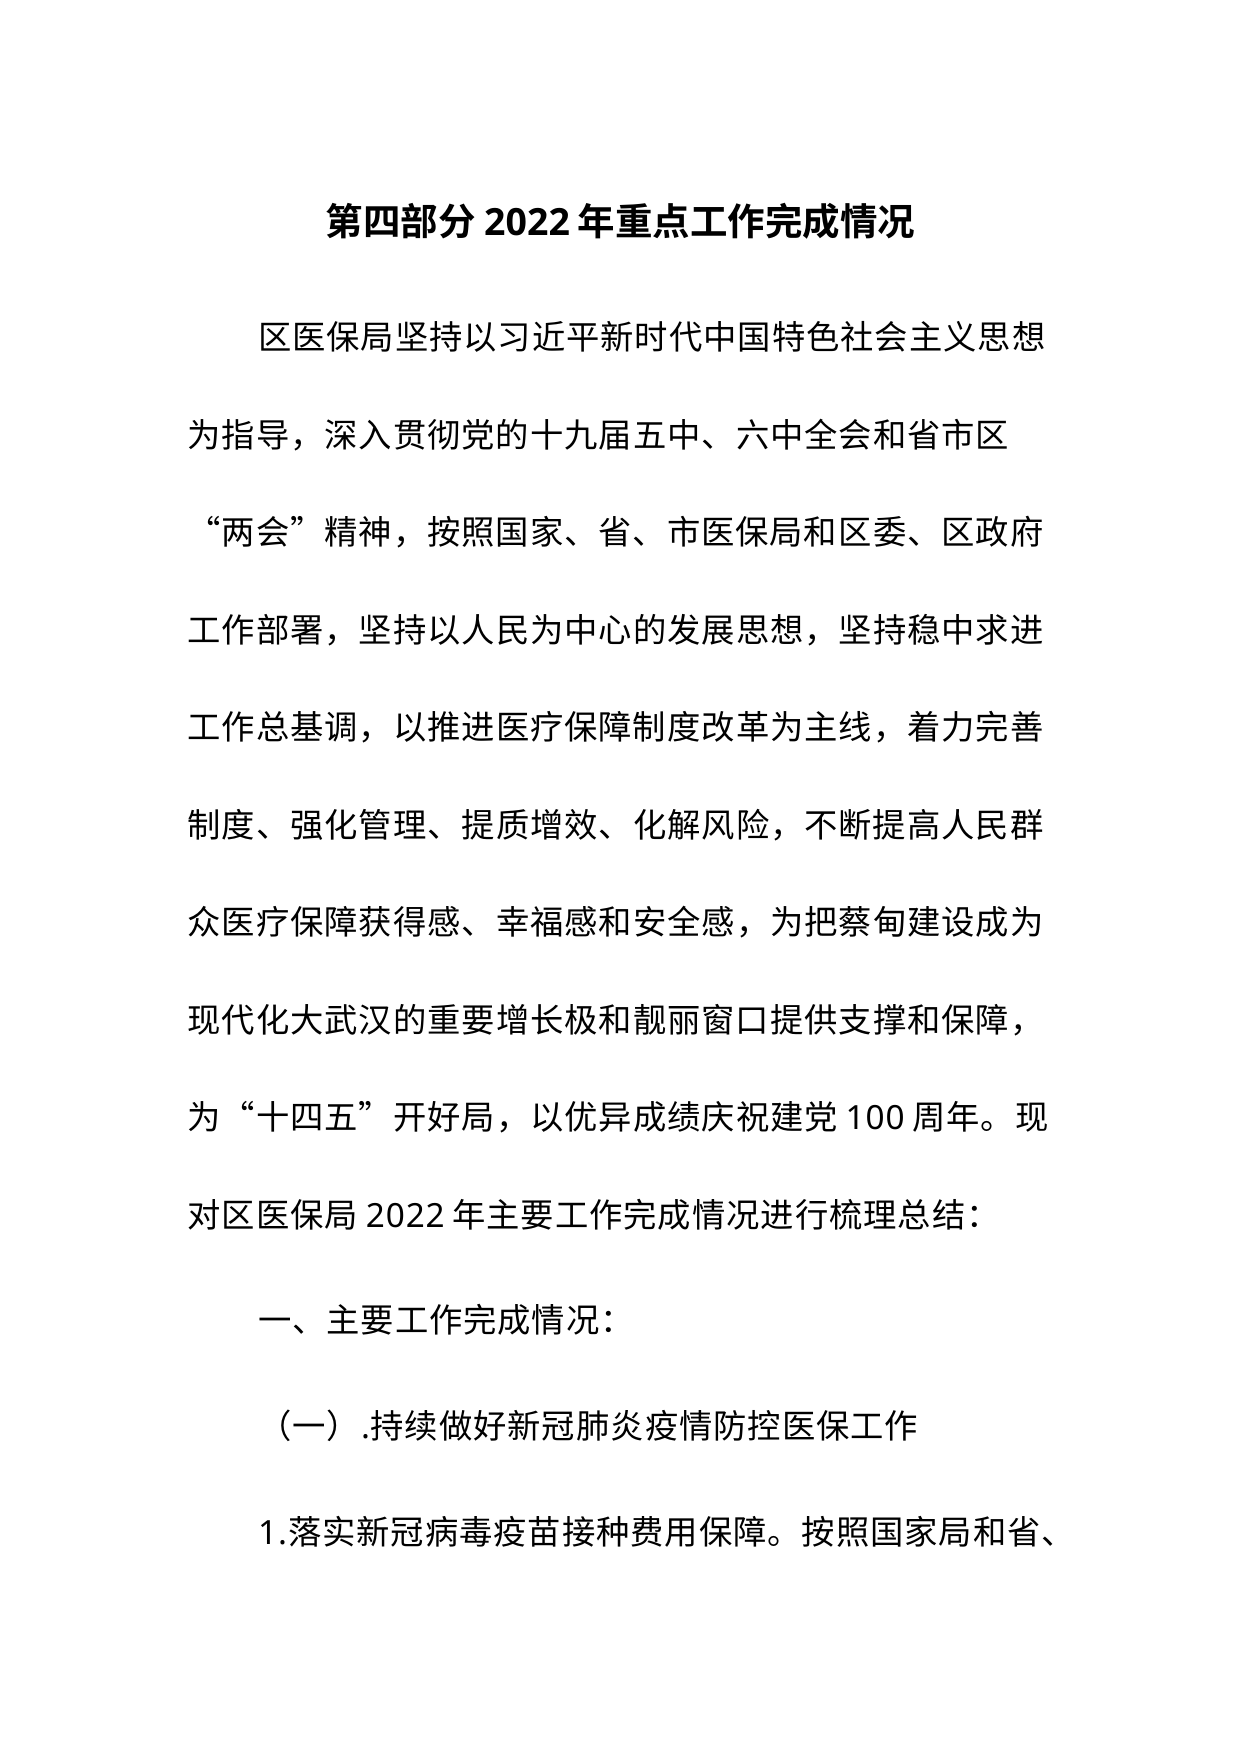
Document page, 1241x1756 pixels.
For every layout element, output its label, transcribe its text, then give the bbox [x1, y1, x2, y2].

text 一、主要工作完成情况： [187, 1286, 1053, 1351]
text 区医保局坚持以习近平新时代中国特色社会主义思想为指导，深入贯彻党的十九届五中、六中全会和省市区“两会”精神，按照国家、省、市医保局和区委、区政府工作部署，坚持以人民为中心的发展思想，坚持稳中求进工作总基调，以推进医疗保障制度改革为主线，着力完善制度、强化管理、提质增效、化解风险，不断提高人民群众医疗保障获得感、幸福感和安全感，为把蔡甸建设成为现代化大武汉的重要增长极和靓丽窗口提供支撑和保障，为“十四五”开好局，以优异成绩庆祝建党100周年。现对区医保局2022年主要工作完成情况进行梳理总结： [187, 303, 1053, 1245]
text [187, 1497, 1053, 1562]
text （一）.持续做好新冠肺炎疫情防控医保工作 [187, 1392, 1053, 1457]
text 第四部分 2022年重点工作完成情况 [187, 192, 1053, 246]
